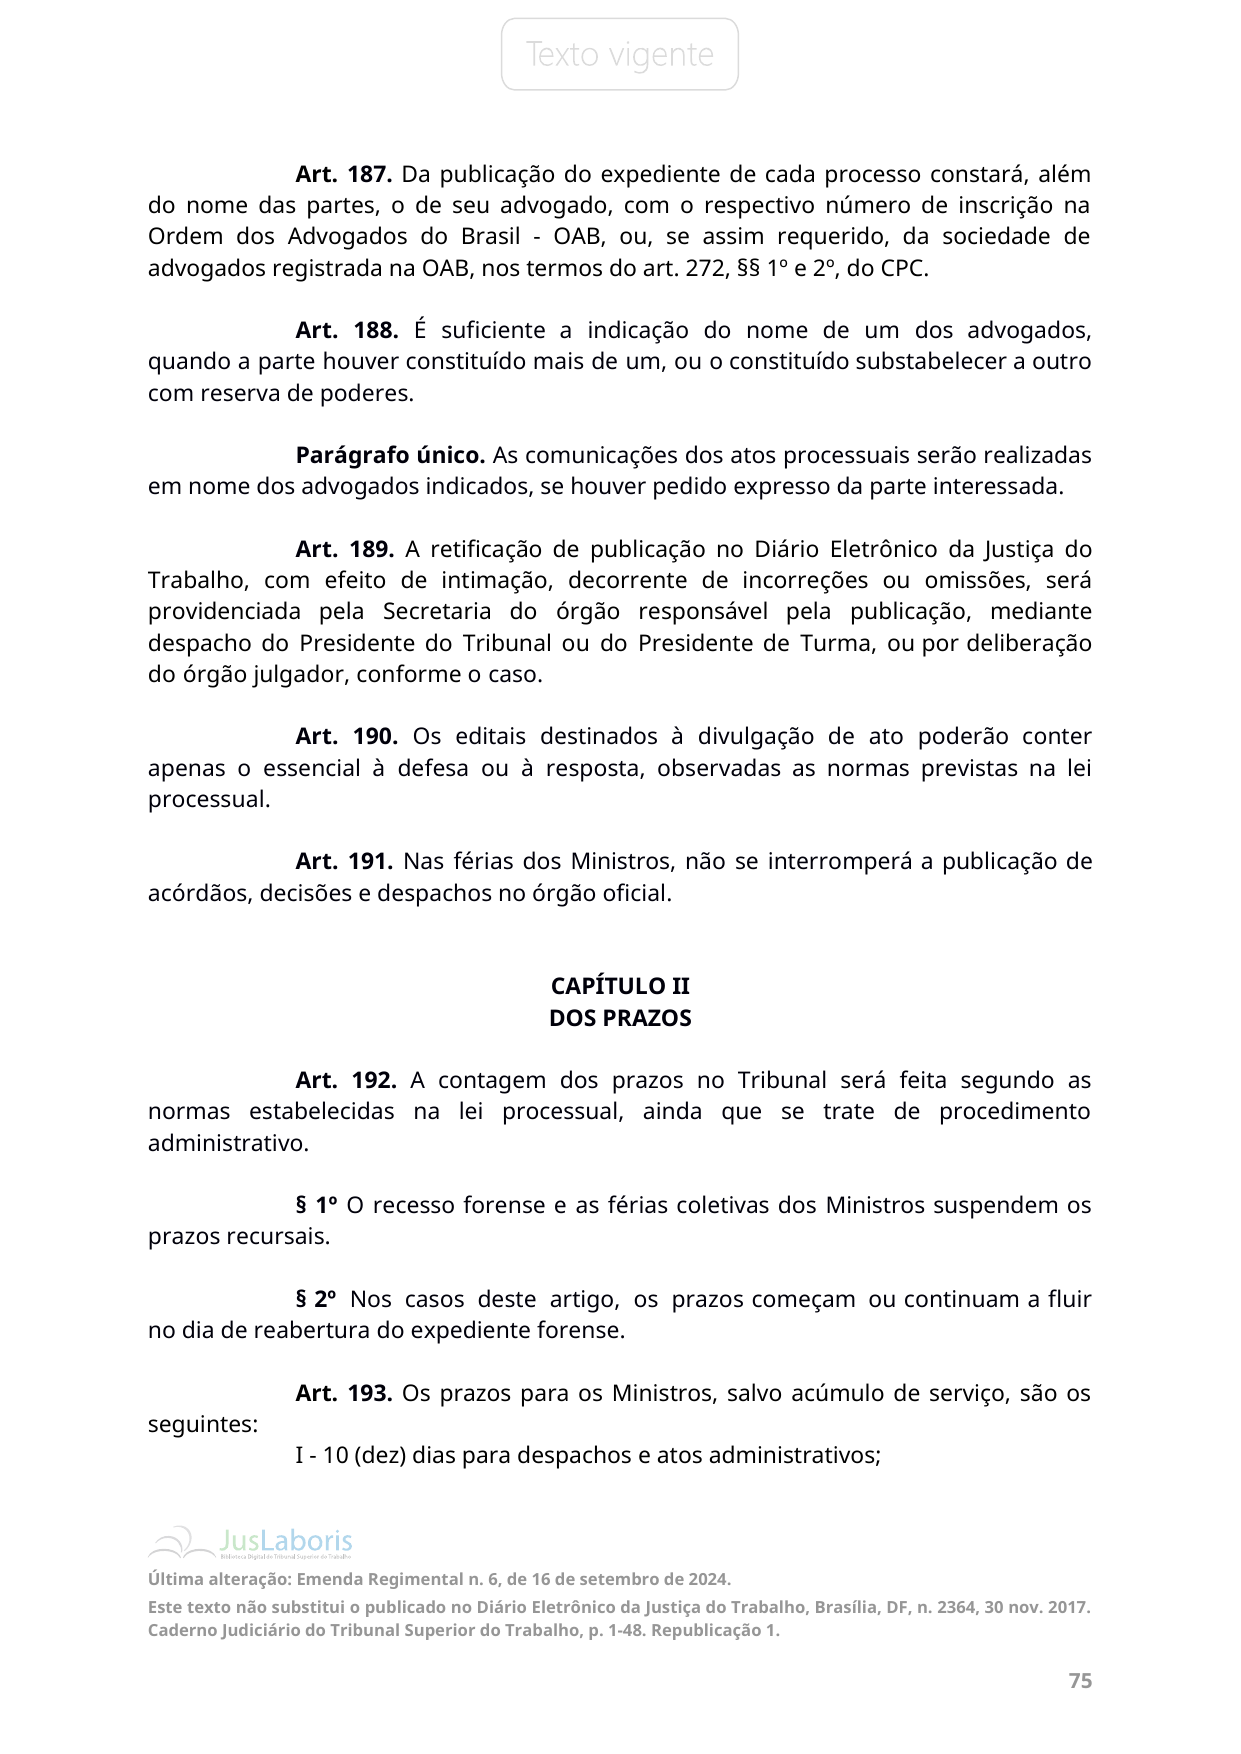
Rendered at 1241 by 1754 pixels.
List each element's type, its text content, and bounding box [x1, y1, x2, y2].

text Art. 193. Os prazos para os Ministros, salvo acúmulo de serviço, são os seguintes: [148, 1376, 1092, 1439]
text § 1º O recesso forense e as férias coletivas dos Ministros suspendem os prazos recursais. [148, 1189, 1092, 1251]
text Art. 189. A retificação de publicação no Diário Eletrônico da Justiça do Trabalho, com efeito de intimação, decorrente de incorreções ou omissões, será providenciada pela Secretaria do órgão responsável pela publicação, mediante despacho do Presidente do Tribunal ou do Presidente de Turma, ou por deliberação do órgão julgador, conforme o caso. [148, 533, 1092, 689]
text Parágrafo único. As comunicações dos atos processuais serão realizadas em nome dos advogados indicados, se houver pedido expresso da parte interessada. [148, 439, 1092, 501]
text Art. 190. Os editais destinados à divulgação de ato poderão conter apenas o essencial à defesa ou à resposta, observadas as normas previstas na lei processual. [148, 720, 1092, 814]
text Art. 191. Nas férias dos Ministros, não se interromperá a publicação de acórdãos, decisões e despachos no órgão oficial. [148, 845, 1092, 908]
subtitle DOS PRAZOS [148, 1001, 1092, 1033]
text Art. 187. Da publicação do expediente de cada processo constará, além do nome das partes, o de seu advogado, com o respectivo número de inscrição na Ordem dos Advogados do Brasil - OAB, ou, se assim requerido, da sociedade de advogados registrada na OAB, nos termos do art. 272, §§ 1º e 2º, do CPC. [148, 158, 1092, 283]
text Art. 188. É suficiente a indicação do nome de um dos advogados, quando a parte houver constituído mais de um, ou o constituído substabelecer a outro com reserva de poderes. [148, 314, 1092, 408]
text Art. 192. A contagem dos prazos no Tribunal será feita segundo as normas estabelecidas na lei processual, ainda que se trate de procedimento administrativo. [148, 1064, 1092, 1158]
text § 2º Nos casos deste artigo, os prazos começam ou continuam a fluir no dia de reabertura do expediente forense. [148, 1283, 1092, 1345]
subtitle CAPÍTULO II [148, 970, 1092, 1001]
text I - 10 (dez) dias para despachos e atos administrativos; [148, 1439, 1092, 1470]
